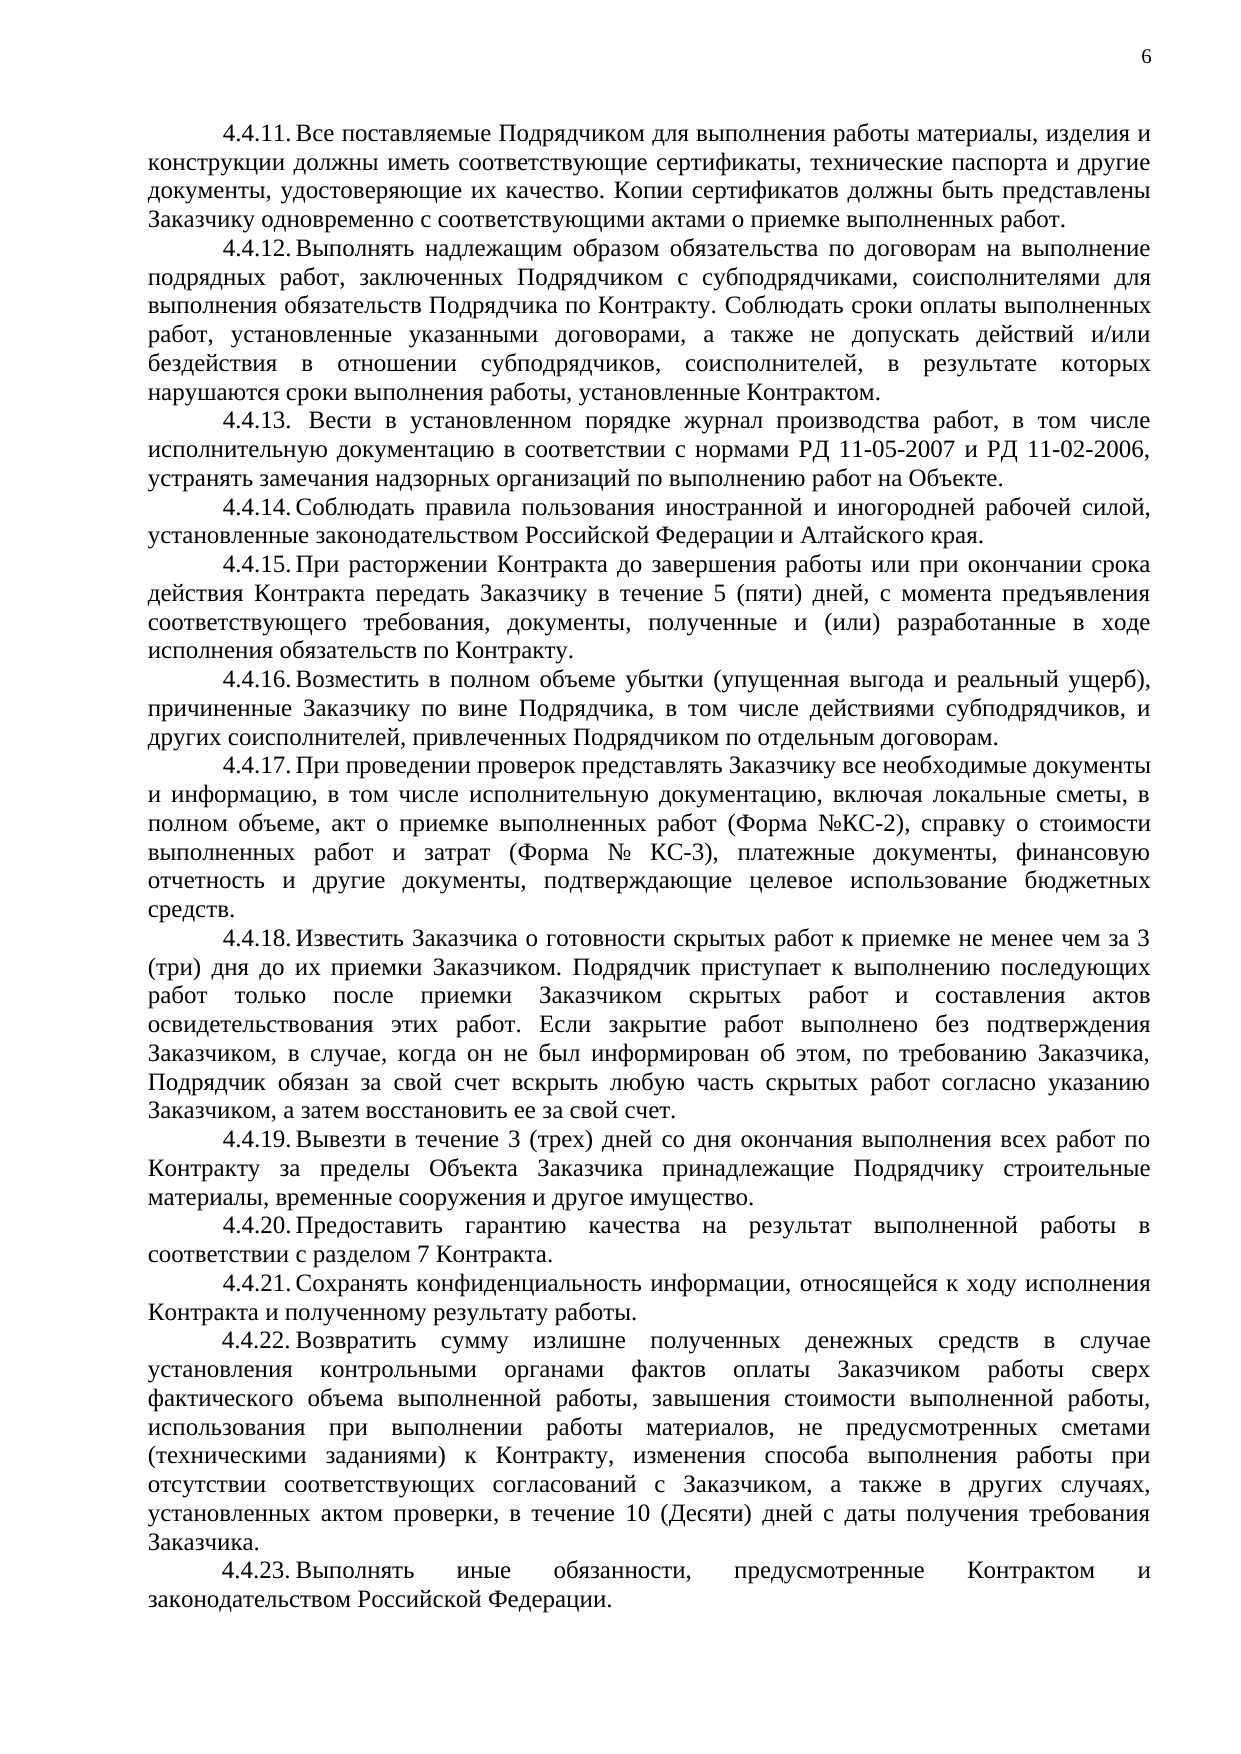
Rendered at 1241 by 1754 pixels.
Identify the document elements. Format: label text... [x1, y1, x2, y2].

list Возвратить сумму излишне полученных денежных средств в случае установления контрольными органами фактов оплаты Заказчиком работы сверх фактического объема выполненной работы, завышения стоимости выполненной работы, использования при выполнении работы материалов, не предусмотренных сметами (техническими заданиями) к Контракту, изменения способа выполнения работы при отсутствии соответствующих согласований с Заказчиком, а также в других случаях, установленных актом проверки, в течение 10 (Десяти) дней с даты получения требования Заказчика. [148, 1326, 1152, 1556]
list Выполнять иные обязанности, предусмотренные Контрактом и законодательством Российской Федерации. [148, 1556, 1152, 1613]
list Вести в установленном порядке журнал производства работ, в том числе исполнительную документацию в соответствии с нормами РД 11-05-2007 и РД 11-02-2006, устранять замечания надзорных организаций по выполнению работ на Объекте. [148, 406, 1152, 492]
list Все поставляемые Подрядчиком для выполнения работы материалы, изделия и конструкции должны иметь соответствующие сертификаты, технические паспорта и другие документы, удостоверяющие их качество. Копии сертификатов должны быть представлены Заказчику одновременно с соответствующими актами о приемке выполненных работ. [148, 118, 1152, 233]
list Известить Заказчика о готовности скрытых работ к приемке не менее чем за 3 (три) дня до их приемки Заказчиком. Подрядчик приступает к выполнению последующих работ только после приемки Заказчиком скрытых работ и составления актов освидетельствования этих работ. Если закрытие работ выполнено без подтверждения Заказчиком, в случае, когда он не был информирован об этом, по требованию Заказчика, Подрядчик обязан за свой счет вскрыть любую часть скрытых работ согласно указанию Заказчиком, а затем восстановить ее за свой счет. [148, 923, 1152, 1124]
list При проведении проверок представлять Заказчику все необходимые документы и информацию, в том числе исполнительную документацию, включая локальные сметы, в полном объеме, акт о приемке выполненных работ (Форма №КС-2), справку о стоимости выполненных работ и затрат (Форма № КС-3), платежные документы, финансовую отчетность и другие документы, подтверждающие целевое использование бюджетных средств. [148, 751, 1152, 923]
list При расторжении Контракта до завершения работы или при окончании срока действия Контракта передать Заказчику в течение 5 (пяти) дней, с момента предъявления соответствующего требования, документы, полученные и (или) разработанные в ходе исполнения обязательств по Контракту. [148, 549, 1152, 664]
list Вывезти в течение 3 (трех) дней со дня окончания выполнения всех работ по Контракту за пределы Объекта Заказчика принадлежащие Подрядчику строительные материалы, временные сооружения и другое имущество. [148, 1124, 1152, 1211]
list Соблюдать правила пользования иностранной и иногородней рабочей силой, установленные законодательством Российской Федерации и Алтайского края. [148, 492, 1152, 549]
list Возместить в полном объеме убытки (упущенная выгода и реальный ущерб), причиненные Заказчику по вине Подрядчика, в том числе действиями субподрядчиков, и других соисполнителей, привлеченных Подрядчиком по отдельным договорам. [148, 664, 1152, 751]
list Сохранять конфиденциальность информации, относящейся к ходу исполнения Контракта и полученному результату работы. [148, 1268, 1152, 1326]
list Предоставить гарантию качества на результат выполненной работы в соответствии с разделом 7 Контракта. [148, 1211, 1152, 1268]
list Выполнять надлежащим образом обязательства по договорам на выполнение подрядных работ, заключенных Подрядчиком с субподрядчиками, соисполнителями для выполнения обязательств Подрядчика по Контракту. Соблюдать сроки оплаты выполненных работ, установленные указанными договорами, а также не допускать действий и/или бездействия в отношении субподрядчиков, соисполнителей, в результате которых нарушаются сроки выполнения работы, установленные Контрактом. [148, 233, 1152, 406]
